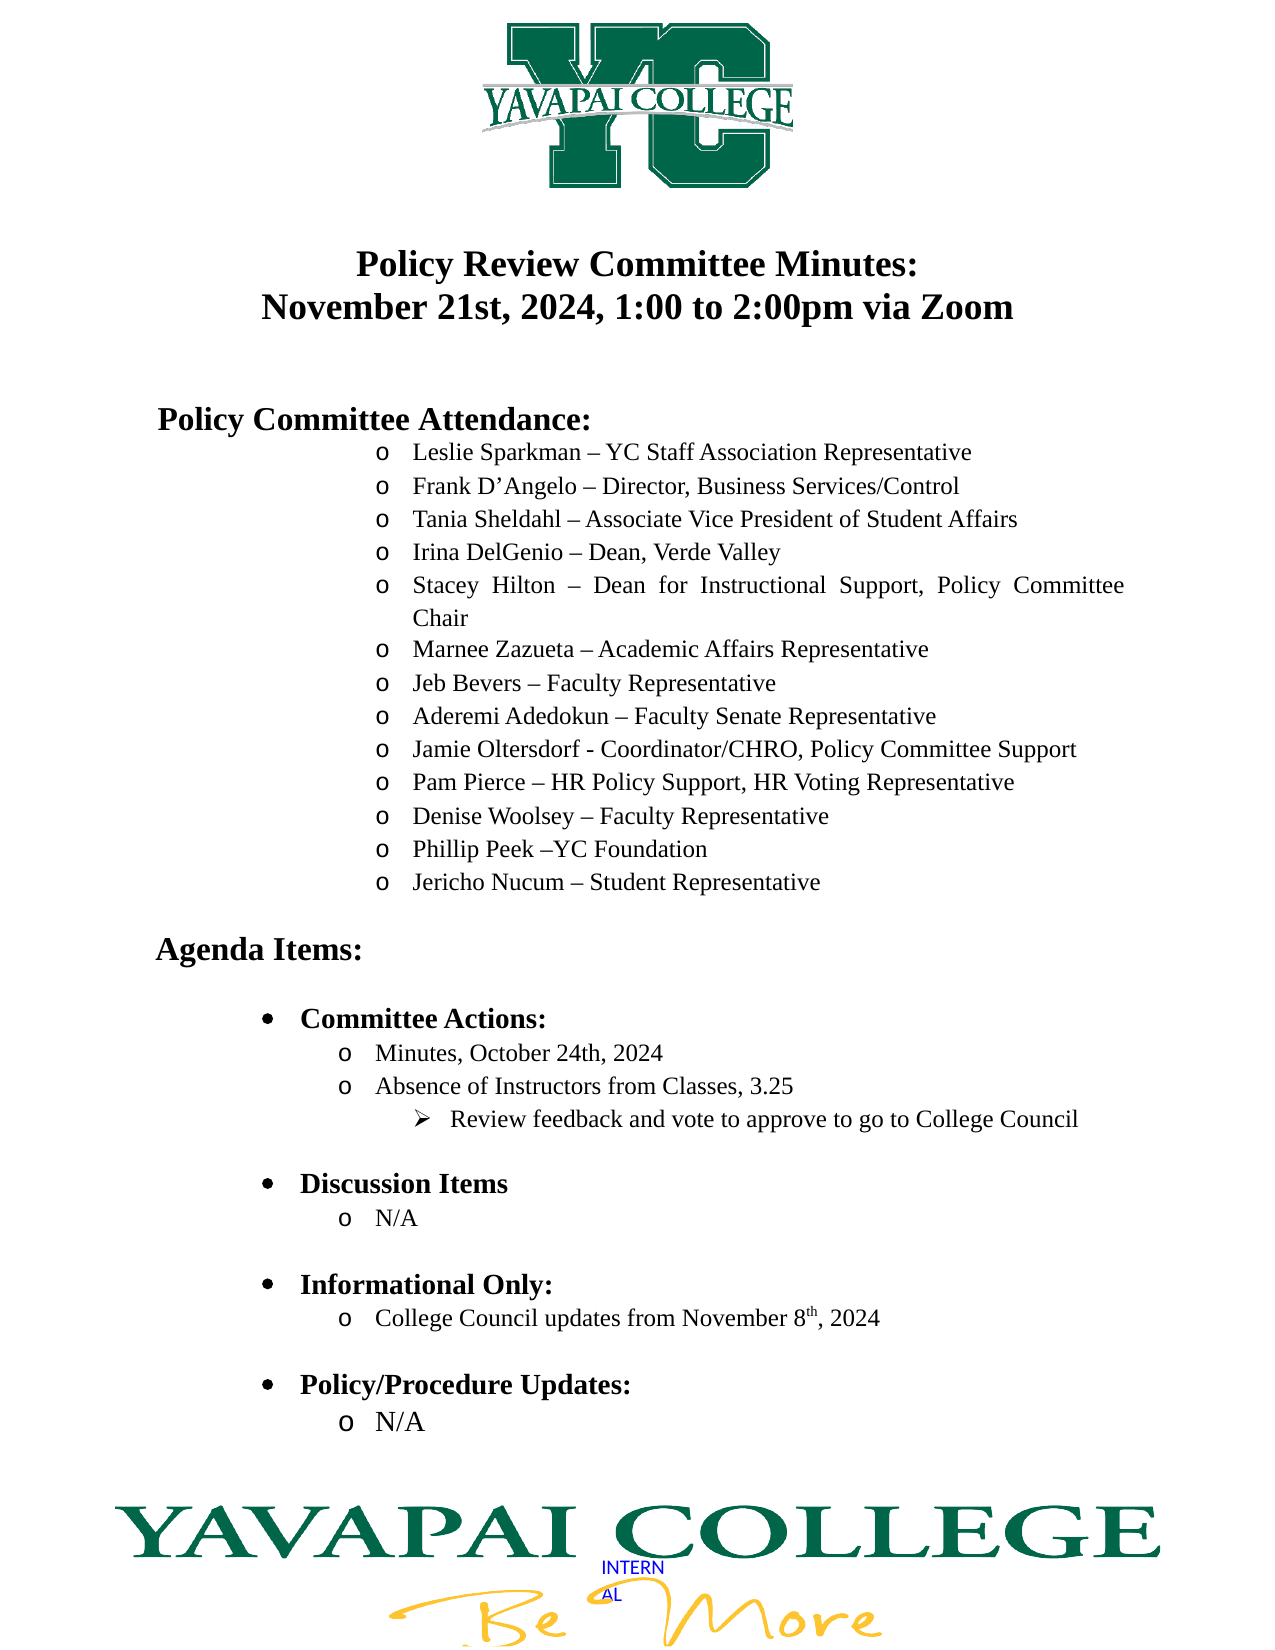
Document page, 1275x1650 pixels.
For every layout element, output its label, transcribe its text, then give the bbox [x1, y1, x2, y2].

list Phillip Peek –YC Foundation [375, 834, 1125, 865]
list Aderemi Adedokun – Faculty Senate Representative [375, 701, 1125, 732]
text Policy Committee Attendance: [150, 399, 1125, 437]
list Jeb Bevers – Faculty Representative [375, 668, 1125, 699]
picture [482, 23, 793, 188]
list Review feedback and vote to approve to go to College Council [412, 1104, 1125, 1133]
list Stacey Hilton – Dean for Instructional Support, Policy Committee Chair [375, 570, 1125, 632]
list Informational Only: [262, 1267, 1125, 1301]
list Leslie Sparkman – YC Staff Association Representative [375, 437, 1125, 468]
list N/A [337, 1404, 1125, 1440]
list Tania Sheldahl – Associate Vice President of Student Affairs [375, 504, 1125, 535]
list Absence of Instructors from Classes, 3.25 [337, 1071, 1125, 1102]
list Irina DelGenio – Dean, Verde Valley [375, 537, 1125, 568]
list N/A [337, 1203, 1125, 1233]
picture [113, 1505, 1160, 1647]
list Discussion Items [262, 1166, 1125, 1200]
list Jamie Oltersdorf - Coordinator/CHRO, Policy Committee Support [375, 734, 1125, 765]
list Frank D’Angelo – Director, Business Services/Control [375, 471, 1125, 502]
list Pam Pierce – HR Policy Support, HR Voting Representative [375, 767, 1125, 798]
text Policy Review Committee Minutes: [150, 241, 1125, 284]
list College Council updates from November 8th, 2024 [337, 1303, 1125, 1334]
text Agenda Items: [150, 929, 1125, 967]
list Minutes, October 24th, 2024 [337, 1038, 1125, 1069]
list Jericho Nucum – Student Representative [375, 867, 1125, 898]
list Denise Woolsey – Faculty Representative [375, 801, 1125, 832]
list Marnee Zazueta – Academic Affairs Representative [375, 634, 1125, 665]
list Policy/Procedure Updates: [262, 1367, 1125, 1401]
text November 21st, 2024, 1:00 to 2:00pm via Zoom [150, 284, 1125, 327]
list Committee Actions: [262, 1002, 1125, 1035]
